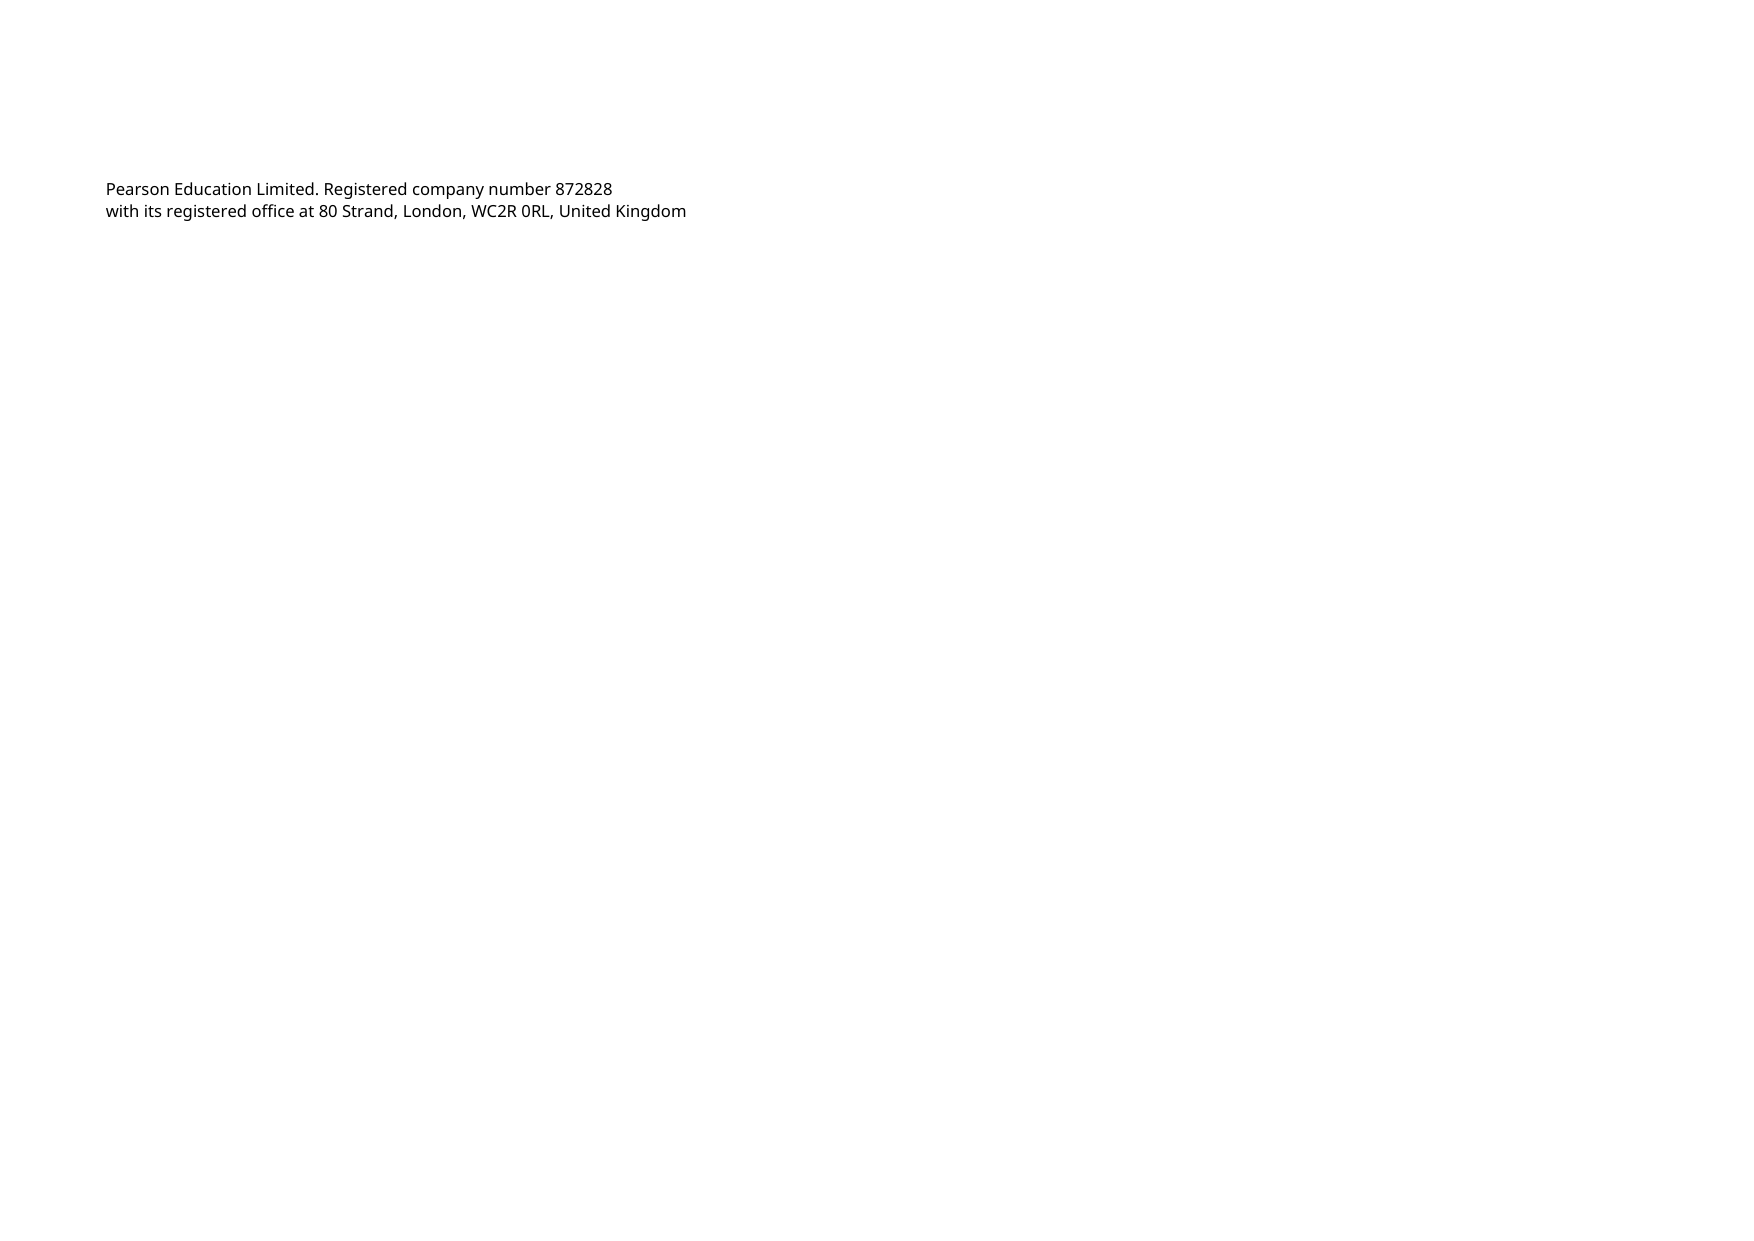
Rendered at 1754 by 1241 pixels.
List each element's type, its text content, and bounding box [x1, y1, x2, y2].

text Pearson Education Limited. Registered company number 872828 with its registered office at 80 Strand, London, WC2R 0RL, United Kingdom [106, 177, 1722, 223]
